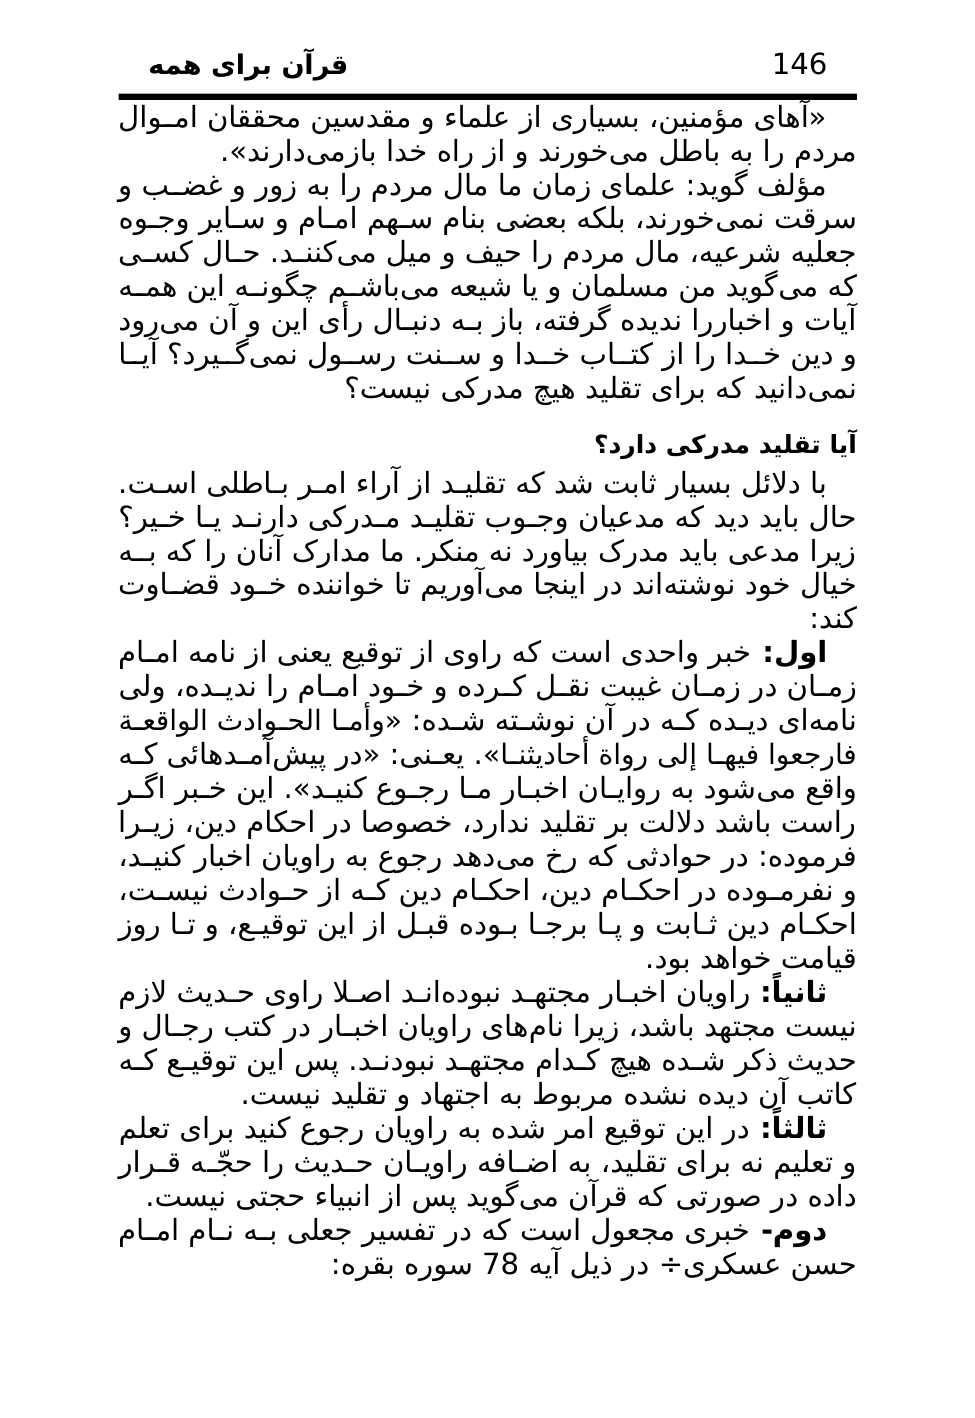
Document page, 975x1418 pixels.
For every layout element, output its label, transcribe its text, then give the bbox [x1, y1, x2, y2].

text ثانیاً: راویان اخبار مجتهد نبوده‌اند اصلا راوی حدیث لازم نیست مجتهد باشد، زیرا نام‌های راویان اخبار در کتب رجال و حدیث ذکر شده هیچ کدام مجتهد نبودند. پس این توقیع که کاتب آن دیده نشده مربوط به اجتهاد و تقلید نیست. [118, 975, 857, 1111]
text آیا تقلید مدرکی دارد؟ [118, 431, 857, 460]
text «آهای مؤمنین، بسیاری از علماء و مقدسین محققان اموال مردم را به باطل می‌خورند و از راه خدا بازمی‌دارند». [118, 100, 857, 168]
text دوم- خبری مجعول است که در تفسیر جعلی به نام امام حسن عسکری÷ در ذیل آیه 78 سوره بقره: [118, 1213, 857, 1281]
text با دلائل بسیار ثابت شد که تقلید از آراء امر باطلی است. حال باید دید که مدعیان وجوب تقلید مدرکی دارند یا خیر؟ زیرا مدعی باید مدرک بیاورد نه منکر. ما مدارک آنان را که به خیال خود نوشته‌اند در اینجا می‌آوریم تا خواننده خود قضاوت کند: [118, 466, 857, 636]
text اول: خبر واحدی است که راوی از توقیع یعنی از نامه امام زمان در زمان غیبت نقل کرده و خود امام را ندیده، ولی نامه‌ای دیده که در آن نوشته شده: «وأما الحوادث الواقعة فارجعوا فیها إلی رواة أحادیثنا». یعنی: «در پیش‌آمد‌هائی که واقع می‌شود به روایان اخبار ما رجوع کنید». این خبر اگر راست باشد دلالت بر تقلید ندارد، خصوصا در احکام دین، زیرا فرموده: در حوادثی که رخ می‌دهد رجوع به راویان اخبار کنید، و نفرموده در احکام دین، احکام دین که از حوادث نیست، احکام دین ثابت و پا برجا بوده قبل از این توقیع، و تا روز قیامت خواهد بود. [118, 636, 857, 975]
text مؤلف گوید: علمای زمان ما مال مردم را به زور و غضب و سرقت نمی‌خورند، بلکه بعضی بنام سهم امام و سایر وجوه جعلیه شرعیه، مال مردم را حیف و میل می‌کنند. حال کسی که می‌گوید من مسلمان و یا شیعه می‌باشم چگونه این همه آیات و اخباررا ندیده گرفته، باز به دنبال رأی این و آن می‌رود و دین خدا را از کتاب خدا و سنت رسول نمی‌گیرد؟ آیا نمی‌دانید که برای تقلید هیچ مدرکی نیست؟ [118, 168, 857, 406]
text ثالثاً: در این توقیع امر شده به راویان رجوع کنید برای تعلم و تعلیم نه برای تقلید، به اضافه راویان حدیث را حجّه قرار داده در صورتی که قرآن می‌گوید پس از انبیاء حجتی نیست. [118, 1111, 857, 1213]
